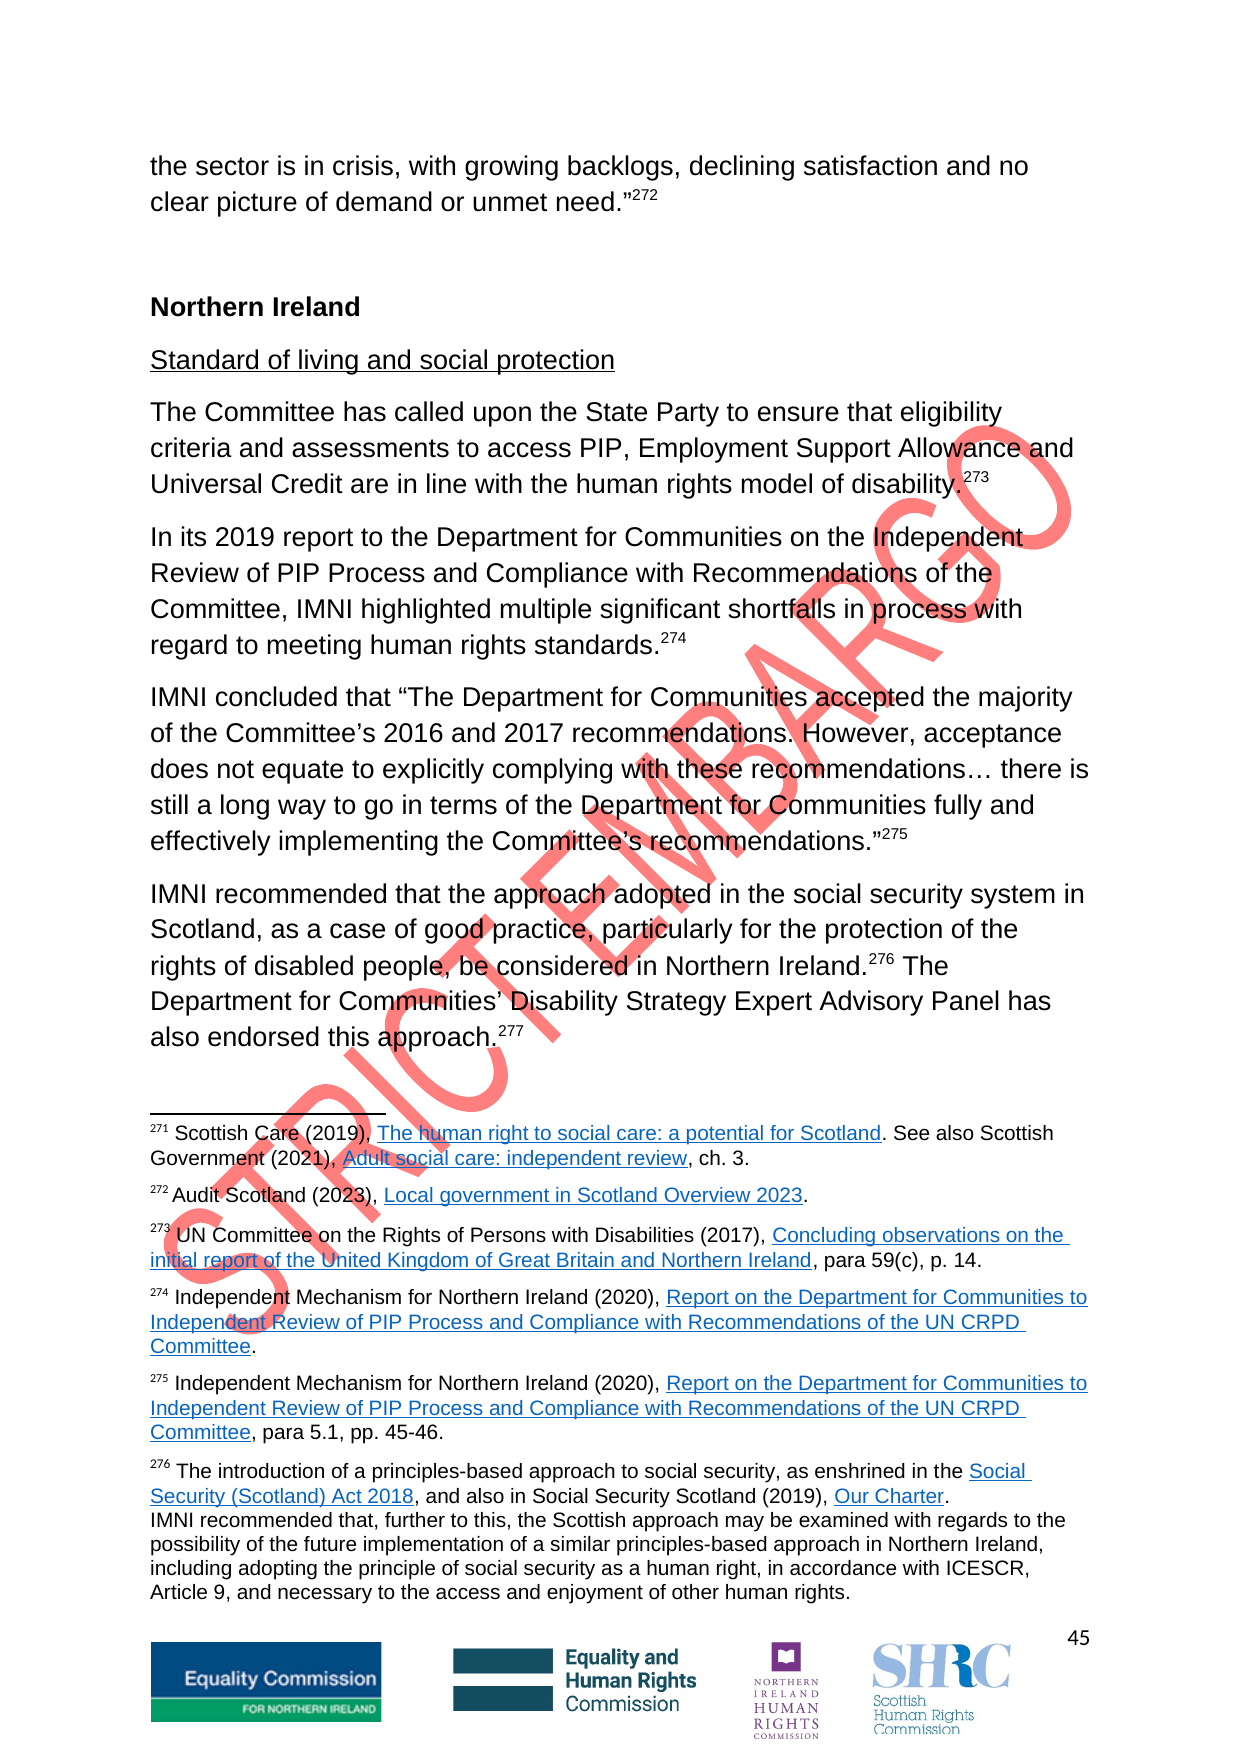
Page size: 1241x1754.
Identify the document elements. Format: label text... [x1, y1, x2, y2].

picture [150, 1642, 382, 1720]
text IMNI recommended that the approach adopted in the social security system in Scotland, as a case of good practice, particularly for the protection of the rights of disabled people, be considered in Northern Ireland. The Department for Communities’ Disability Strategy Expert Advisory Panel has also endorsed this approach. [150, 878, 1090, 1053]
text The Committee has called upon the State Party to ensure that eligibility criteria and assessments to access PIP, Employment Support Allowance and Universal Credit are in line with the human rights model of disability. [150, 396, 1090, 499]
text IMNI concluded that “The Department for Communities accepted the majority of the Committee’s 2016 and 2017 recommendations. However, acceptance does not equate to explicitly complying with these recommendations… there is still a long way to go in terms of the Department for Communities fully and effectively implementing the Committee’s recommendations.” [150, 681, 1090, 856]
text Standard of living and social protection [150, 344, 1090, 375]
text Northern Ireland [150, 291, 1090, 322]
text In its 2019 report to the Department for Communities on the Independent Review of PIP Process and Compliance with Recommendations of the Committee, IMNI highlighted multiple significant shortfalls in process with regard to meeting human rights standards. [150, 521, 1090, 660]
picture [746, 1631, 826, 1752]
text While there has been increased national, as well as local, spending on social care over the past five years, the cost of delivering social care has risen faster than inflation. Inclusion Scotland has highlighted that a combination of Local Authority budget constraints, inflexibility, a lack of adequate infrastructure and poor advice provision has led to poorer experiences and outcomes for disabled people. Eligibility models set by each of Scotland’s 32 local authorities vary, which creates unequal access to social care. However, they generally have a high threshold and are based on a medical model, which restricts access to care, support, independence and well-being. A report published this year by Audit Scotland found “signs that the sector is in crisis, with growing backlogs, declining satisfaction and no clear picture of demand or unmet need.” [150, 150, 1080, 217]
